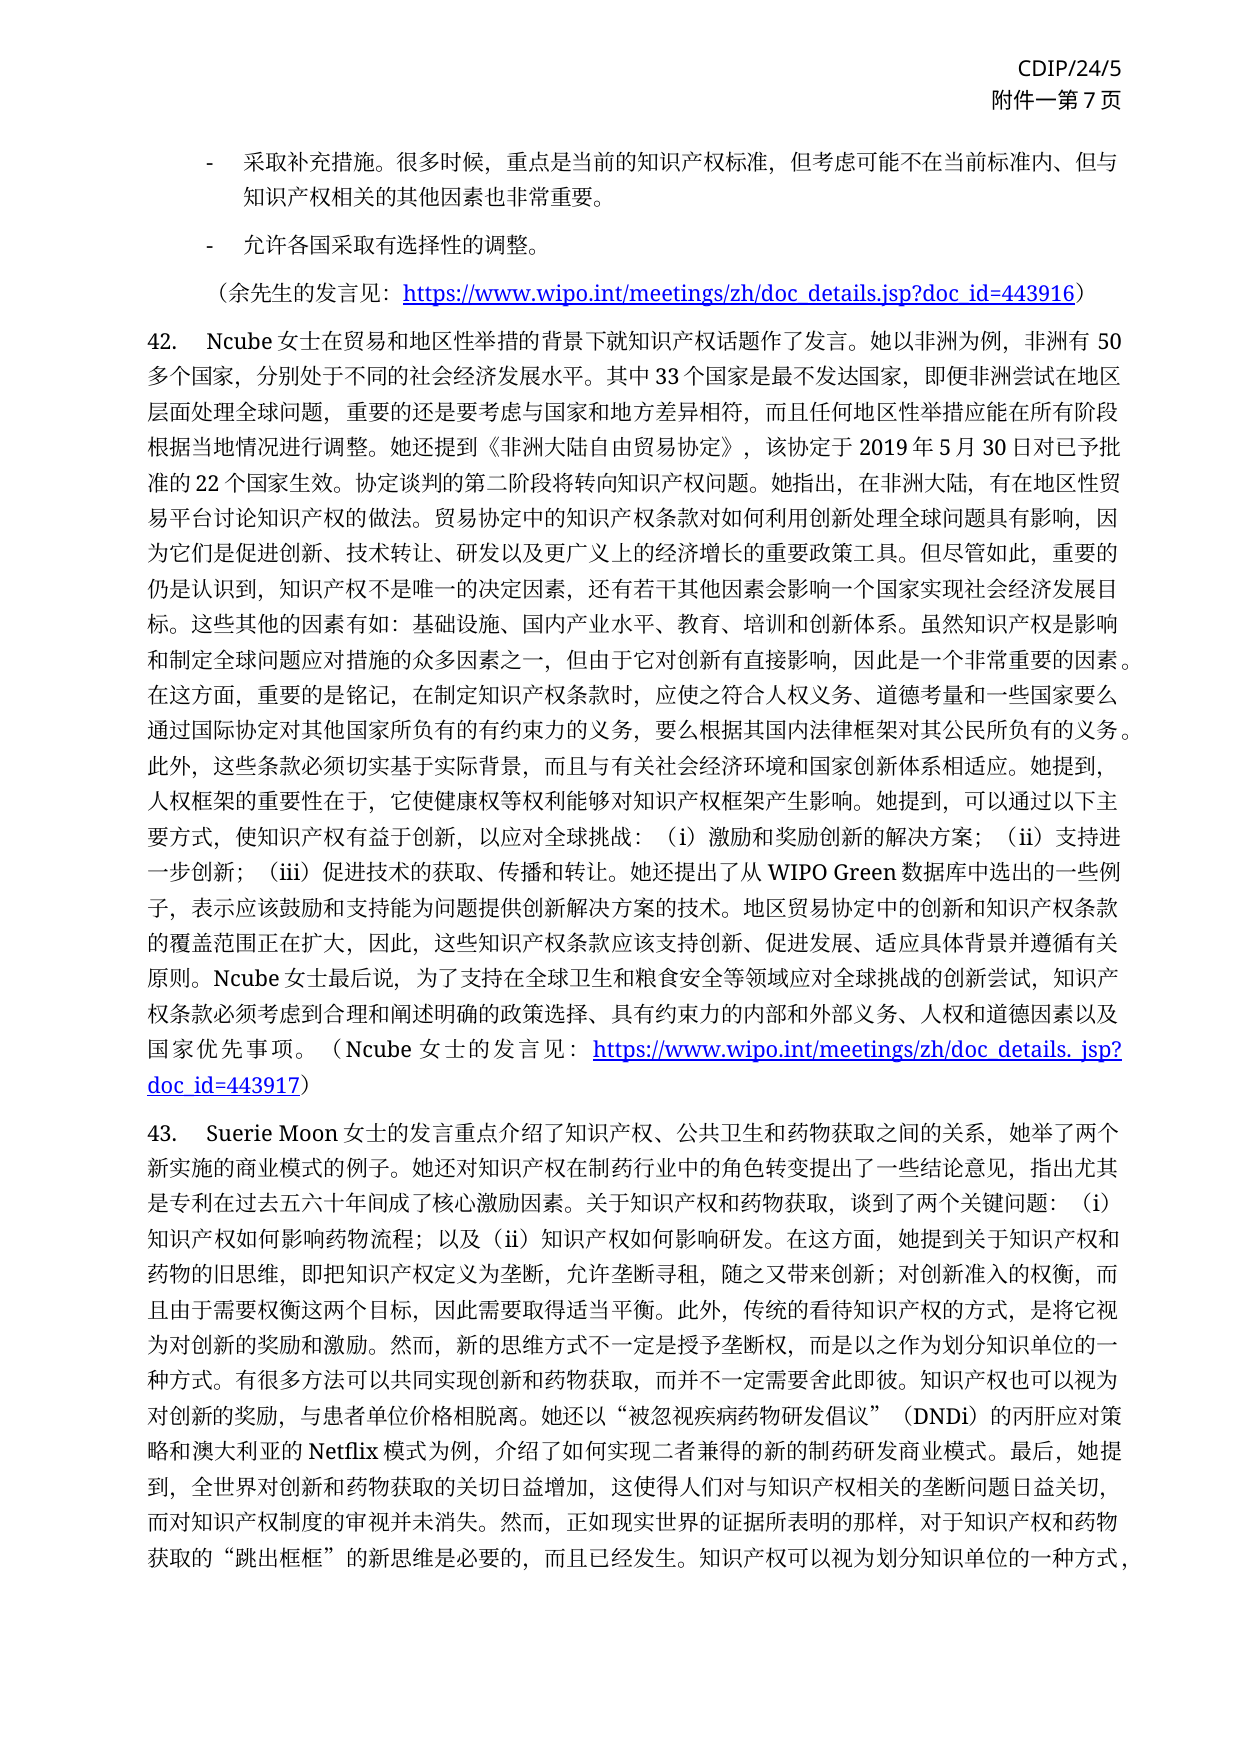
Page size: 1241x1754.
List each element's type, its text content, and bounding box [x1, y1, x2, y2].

list 采取补充措施。很多时候，重点是当前的知识产权标准，但考虑可能不在当前标准内、但与知识产权相关的其他因素也非常重要。 [206, 141, 1122, 212]
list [147, 1112, 1122, 1572]
text （余先生的发言见：https://www.wipo.int/meetings/zh/doc_details.jsp?doc_id=443916） [206, 272, 1122, 308]
list Ncube女士在贸易和地区性举措的背景下就知识产权话题作了发言。她以非洲为例，非洲有50多个国家，分别处于不同的社会经济发展水平。其中33个国家是最不发达国家，即便非洲尝试在地区层面处理全球问题，重要的还是要考虑与国家和地方差异相符，而且任何地区性举措应能在所有阶段根据当地情况进行调整。她还提到《非洲大陆自由贸易协定》，该协定于2019年5月30日对已予批准的22个国家生效。协定谈判的第二阶段将转向知识产权问题。她指出，在非洲大陆，有在地区性贸易平台讨论知识产权的做法。贸易协定中的知识产权条款对如何利用创新处理全球问题具有影响，因为它们是促进创新、技术转让、研发以及更广义上的经济增长的重要政策工具。但尽管如此，重要的仍是认识到，知识产权不是唯一的决定因素，还有若干其他因素会影响一个国家实现社会经济发展目标。这些其他的因素有如：基础设施、国内产业水平、教育、培训和创新体系。虽然知识产权是影响和制定全球问题应对措施的众多因素之一，但由于它对创新有直接影响，因此是一个非常重要的因素。在这方面，重要的是铭记，在制定知识产权条款时，应使之符合人权义务、道德考量和一些国家要么通过国际协定对其他国家所负有的有约束力的义务，要么根据其国内法律框架对其公民所负有的义务。此外，这些条款必须切实基于实际背景，而且与有关社会经济环境和国家创新体系相适应。她提到，人权框架的重要性在于，它使健康权等权利能够对知识产权框架产生影响。她提到，可以通过以下主要方式，使知识产权有益于创新，以应对全球挑战：（i）激励和奖励创新的解决方案；（ii）支持进一步创新；（iii）促进技术的获取、传播和转让。她还提出了从WIPO Green数据库中选出的一些例子，表示应该鼓励和支持能为问题提供创新解决方案的技术。地区贸易协定中的创新和知识产权条款的覆盖范围正在扩大，因此，这些知识产权条款应该支持创新、促进发展、适应具体背景并遵循有关原则。Ncube女士最后说，为了支持在全球卫生和粮食安全等领域应对全球挑战的创新尝试，知识产权条款必须考虑到合理和阐述明确的政策选择、具有约束力的内部和外部义务、人权和道德因素以及国家优先事项。（Ncube女士的发言见：https://www.wipo.int/meetings/zh/doc_details. ‌jsp?doc_id=443917） [147, 320, 1122, 1099]
list 允许各国采取有选择性的调整。 [206, 224, 1122, 260]
